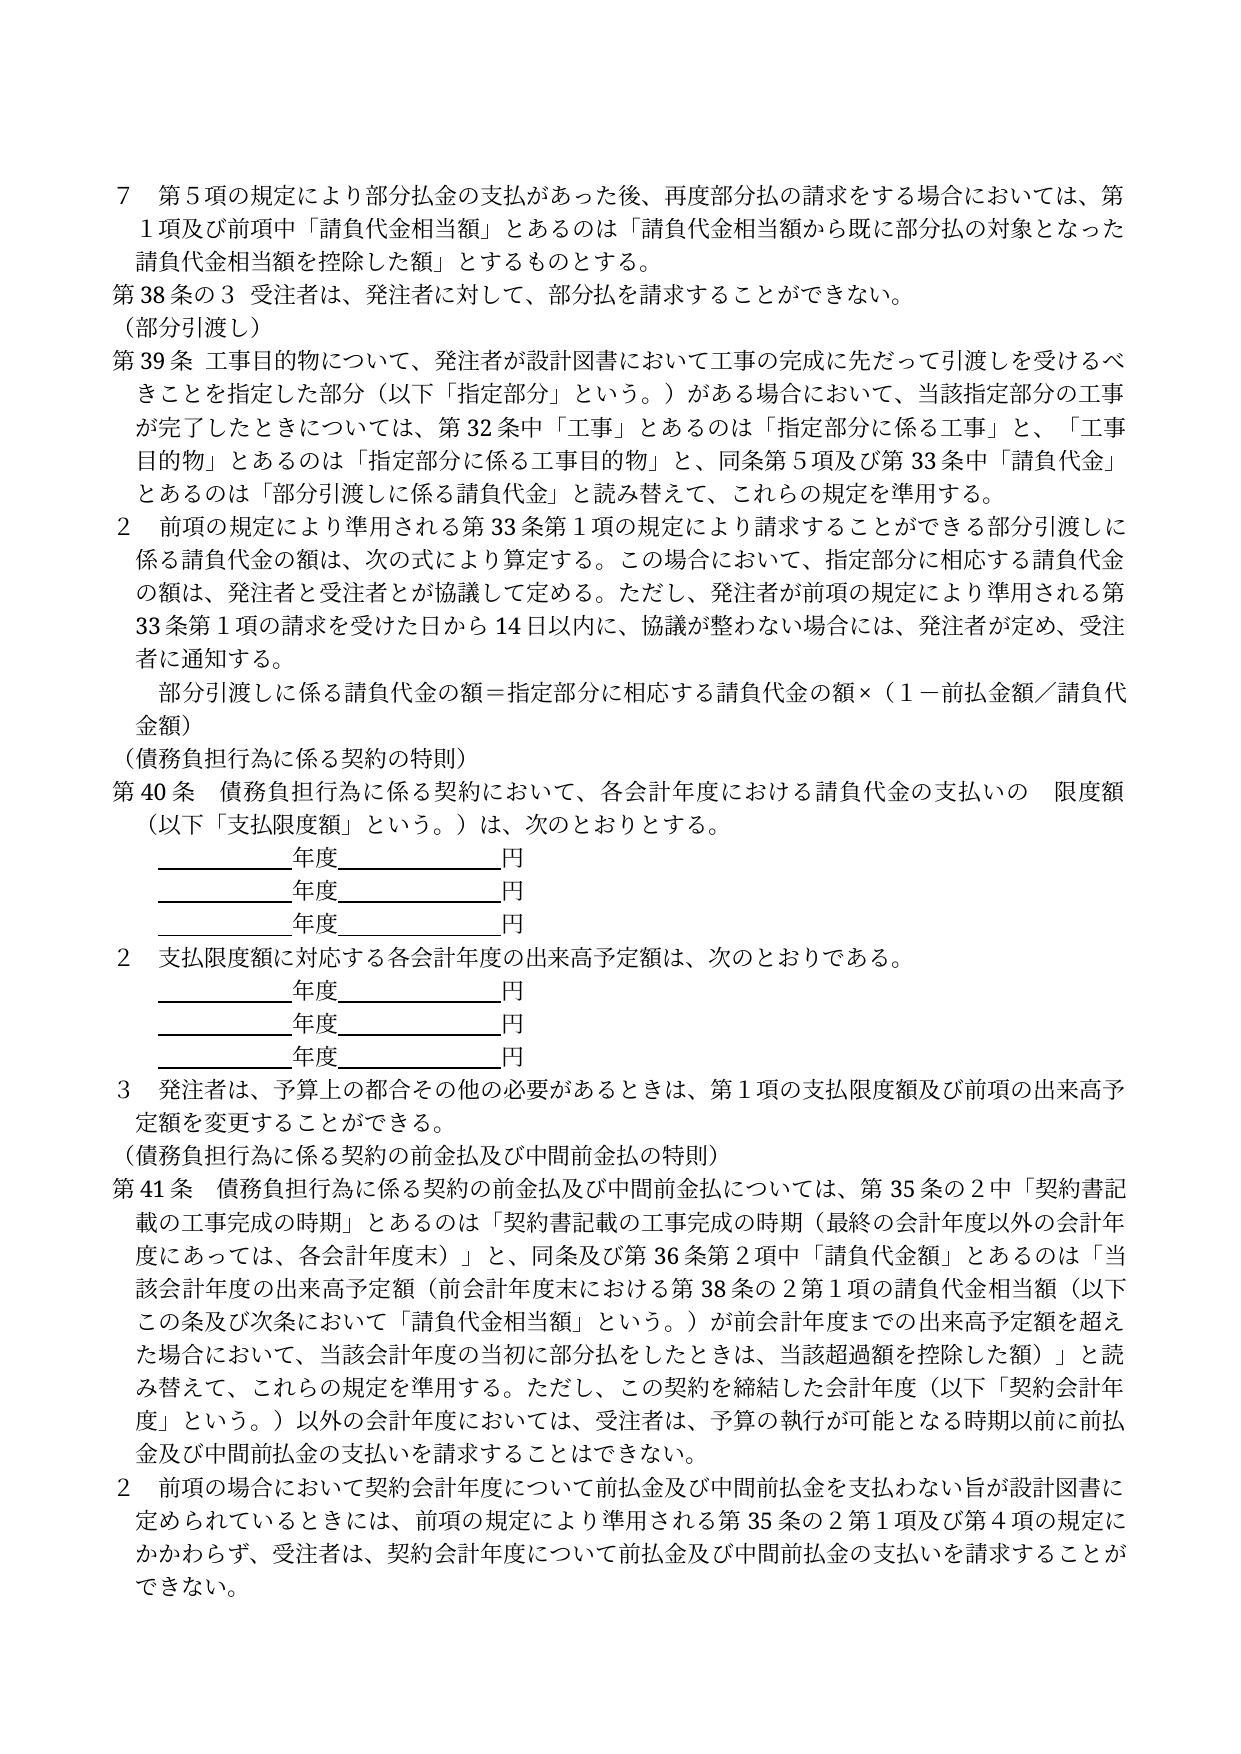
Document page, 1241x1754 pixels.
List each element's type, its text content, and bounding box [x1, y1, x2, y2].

text 年度 円 [112, 1006, 1128, 1039]
text 部分引渡しに係る請負代金の額＝指定部分に相応する請負代金の額×（１－前払金額／請負代金額） [112, 674, 1128, 741]
text 年度 円 [112, 873, 1128, 906]
text 第39条 工事目的物について、発注者が設計図書において工事の完成に先だって引渡しを受けるべきことを指定した部分（以下「指定部分」という。）がある場合において、当該指定部分の工事が完了したときについては、第32条中「工事」とあるのは「指定部分に係る工事」と、「工事目的物」とあるのは「指定部分に係る工事目的物」と、同条第５項及び第33条中「請負代金」とあるのは「部分引渡しに係る請負代金」と読み替えて、これらの規定を準用する。 [112, 343, 1128, 509]
text 第40条 債務負担行為に係る契約において、各会計年度における請負代金の支払いの 限度額（以下「支払限度額」という。）は、次のとおりとする。 [112, 774, 1128, 840]
text （部分引渡し） [112, 310, 1128, 343]
text 第38条の３ 受注者は、発注者に対して、部分払を請求することができない。 [112, 277, 1128, 310]
text 年度 円 [112, 973, 1128, 1006]
text 年度 円 [112, 1039, 1128, 1072]
text ２ 前項の場合において契約会計年度について前払金及び中間前払金を支払わない旨が設計図書に定められているときには、前項の規定により準用される第35条の２第１項及び第４項の規定にかかわらず、受注者は、契約会計年度について前払金及び中間前払金の支払いを請求することができない。 [112, 1469, 1128, 1602]
text 年度 円 [112, 906, 1128, 939]
text 年度 円 [112, 840, 1128, 873]
text （債務負担行為に係る契約の特則） [112, 741, 1128, 774]
text （債務負担行為に係る契約の前金払及び中間前金払の特則） [112, 1138, 1128, 1171]
text ７ 第５項の規定により部分払金の支払があった後、再度部分払の請求をする場合においては、第１項及び前項中「請負代金相当額」とあるのは「請負代金相当額から既に部分払の対象となった請負代金相当額を控除した額」とするものとする。 [112, 178, 1128, 277]
text ２ 前項の規定により準用される第33条第１項の規定により請求することができる部分引渡しに係る請負代金の額は、次の式により算定する。この場合において、指定部分に相応する請負代金の額は、発注者と受注者とが協議して定める。ただし、発注者が前項の規定により準用される第33条第１項の請求を受けた日から14日以内に、協議が整わない場合には、発注者が定め、受注者に通知する。 [112, 509, 1128, 674]
text ２ 支払限度額に対応する各会計年度の出来高予定額は、次のとおりである。 [112, 939, 1128, 973]
text ３ 発注者は、予算上の都合その他の必要があるときは、第１項の支払限度額及び前項の出来高予定額を変更することができる。 [112, 1072, 1128, 1138]
text 第41条 債務負担行為に係る契約の前金払及び中間前金払については、第35条の２中「契約書記載の工事完成の時期」とあるのは「契約書記載の工事完成の時期（最終の会計年度以外の会計年度にあっては、各会計年度末）」と、同条及び第36条第２項中「請負代金額」とあるのは「当該会計年度の出来高予定額（前会計年度末における第38条の２第１項の請負代金相当額（以下この条及び次条において「請負代金相当額」という。）が前会計年度までの出来高予定額を超えた場合において、当該会計年度の当初に部分払をしたときは、当該超過額を控除した額）」と読み替えて、これらの規定を準用する。ただし、この契約を締結した会計年度（以下「契約会計年度」という。）以外の会計年度においては、受注者は、予算の執行が可能となる時期以前に前払金及び中間前払金の支払いを請求することはできない。 [112, 1171, 1128, 1469]
